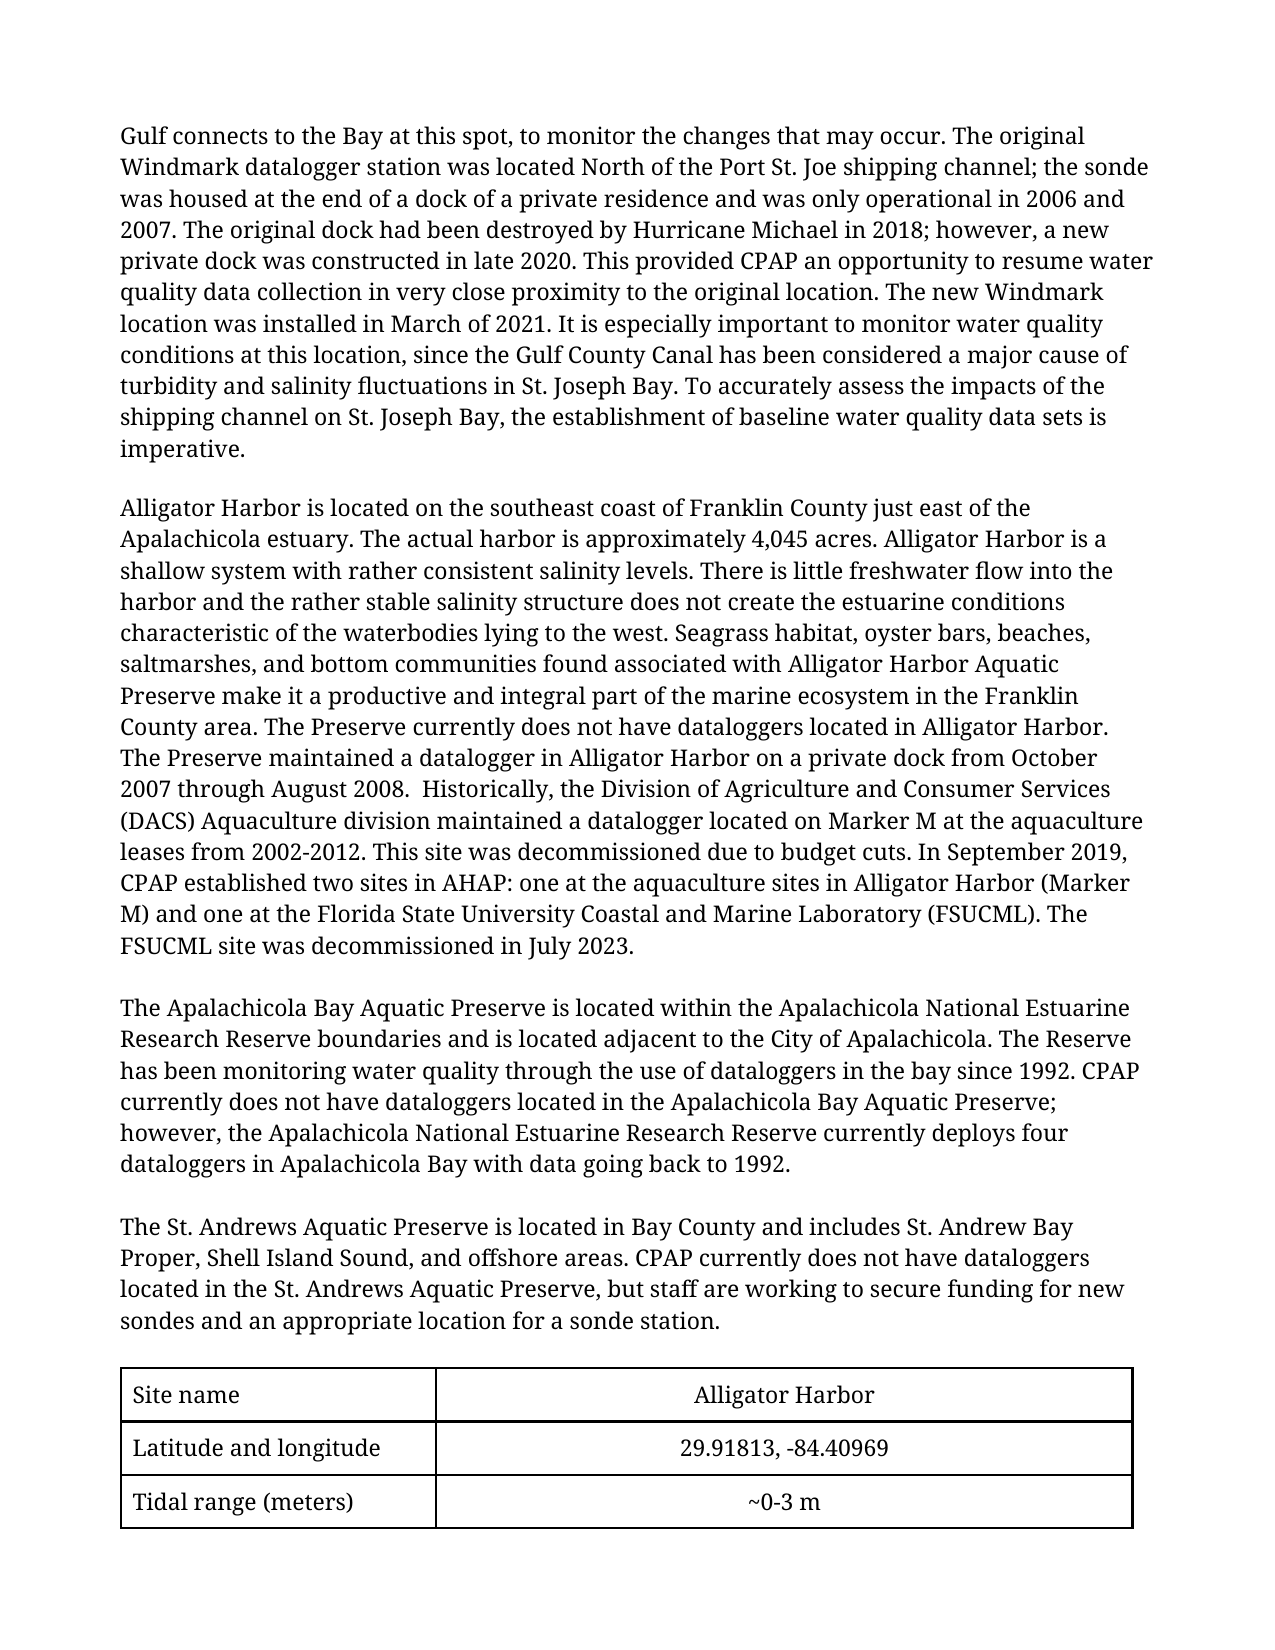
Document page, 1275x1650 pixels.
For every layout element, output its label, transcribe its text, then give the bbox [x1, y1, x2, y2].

table_header Alligator Harbor [437, 1369, 1131, 1420]
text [120, 120, 1155, 464]
table_cell ~0-3 m [437, 1476, 1131, 1527]
table_cell Latitude and longitude [122, 1423, 435, 1473]
table_header Site name [122, 1369, 435, 1420]
table_cell Tidal range (meters) [122, 1476, 435, 1527]
text Alligator Harbor is located on the southeast coast of Franklin County just east of the Apalachicola estuary. The actual harbor is approximately 4,045 acres. Alligator Harbor is a shallow system with rather consistent salinity levels. There is little freshwater flow into the harbor and the rather stable salinity structure does not create the estuarine conditions characteristic of the waterbodies lying to the west. Seagrass habitat, oyster bars, beaches, saltmarshes, and bottom communities found associated with Alligator Harbor Aquatic Preserve make it a productive and integral part of the marine ecosystem in the Franklin County area. The Preserve currently does not have dataloggers located in Alligator Harbor. The Preserve maintained a datalogger in Alligator Harbor on a private dock from October 2007 through August 2008. Historically, the Division of Agriculture and Consumer Services (DACS) Aquaculture division maintained a datalogger located on Marker M at the aquaculture leases from 2002-2012. This site was decommissioned due to budget cuts. In September 2019, CPAP established two sites in AHAP: one at the aquaculture sites in Alligator Harbor (Marker M) and one at the Florida State University Coastal and Marine Laboratory (FSUCML). The FSUCML site was decommissioned in July 2023. [120, 492, 1155, 961]
text The Apalachicola Bay Aquatic Preserve is located within the Apalachicola National Estuarine Research Reserve boundaries and is located adjacent to the City of Apalachicola. The Reserve has been monitoring water quality through the use of dataloggers in the bay since 1992. CPAP currently does not have dataloggers located in the Apalachicola Bay Aquatic Preserve; however, the Apalachicola National Estuarine Research Reserve currently deploys four dataloggers in Apalachicola Bay with data going back to 1992. [120, 992, 1155, 1180]
table_cell 29.91813, -84.40969 [437, 1423, 1131, 1473]
text The St. Andrews Aquatic Preserve is located in Bay County and includes St. Andrew Bay Proper, Shell Island Sound, and offshore areas. CPAP currently does not have dataloggers located in the St. Andrews Aquatic Preserve, but staff are working to secure funding for new sondes and an appropriate location for a sonde station. [120, 1211, 1155, 1336]
